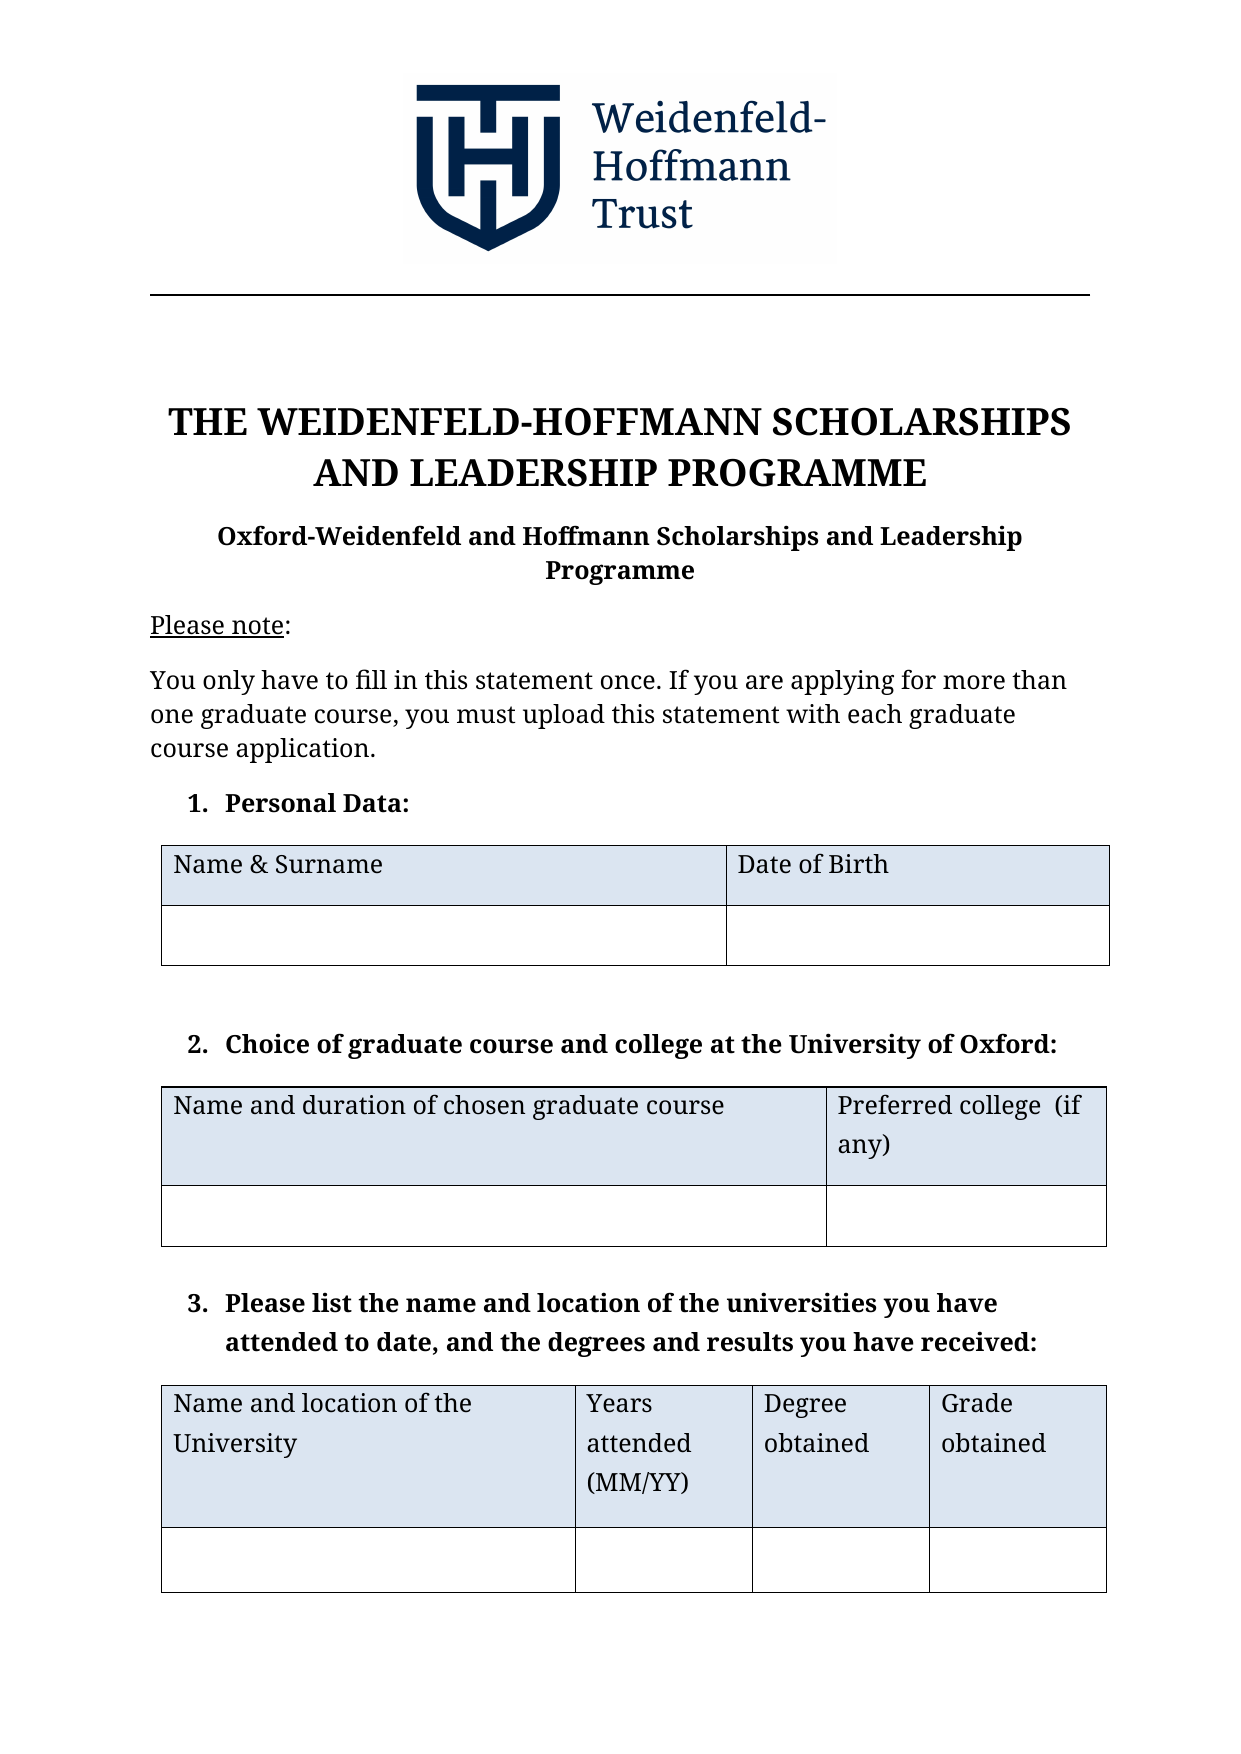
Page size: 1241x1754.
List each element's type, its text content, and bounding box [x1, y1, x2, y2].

table_cell [930, 1528, 1106, 1592]
table_header Grade obtained [930, 1386, 1106, 1527]
text Oxford-Weidenfeld and Hoffmann Scholarships and Leadership Programme [150, 518, 1090, 587]
table_cell [162, 1528, 575, 1592]
table_cell [576, 1528, 752, 1592]
table_header Preferred college (if any) [827, 1088, 1106, 1185]
table_cell [827, 1186, 1106, 1246]
table_header Name & Surname [162, 846, 726, 905]
table_header Name and duration of chosen graduate course [162, 1088, 826, 1185]
text Please note: [150, 607, 1090, 642]
table_header Years attended (MM/YY) [576, 1386, 752, 1527]
list Choice of graduate course and college at the University of Oxford: [187, 1026, 1090, 1061]
list Please list the name and location of the universities you have attended to date, and the degrees and results you have received: [187, 1286, 1090, 1359]
table_header Date of Birth [727, 846, 1109, 905]
table_header Degree obtained [753, 1386, 929, 1527]
table_cell [162, 906, 726, 965]
table_cell [727, 906, 1109, 965]
table_cell [753, 1528, 929, 1592]
list Personal Data: [187, 785, 1090, 819]
text You only have to fill in this statement once. If you are applying for more than one graduate course, you must upload this statement with each graduate course application. [150, 662, 1090, 764]
picture [403, 73, 837, 264]
table_cell [162, 1186, 826, 1246]
table_header Name and location of the University [162, 1386, 575, 1527]
text THE WEIDENFELD-HOFFMANN SCHOLARSHIPS AND LEADERSHIP PROGRAMME [150, 396, 1090, 498]
